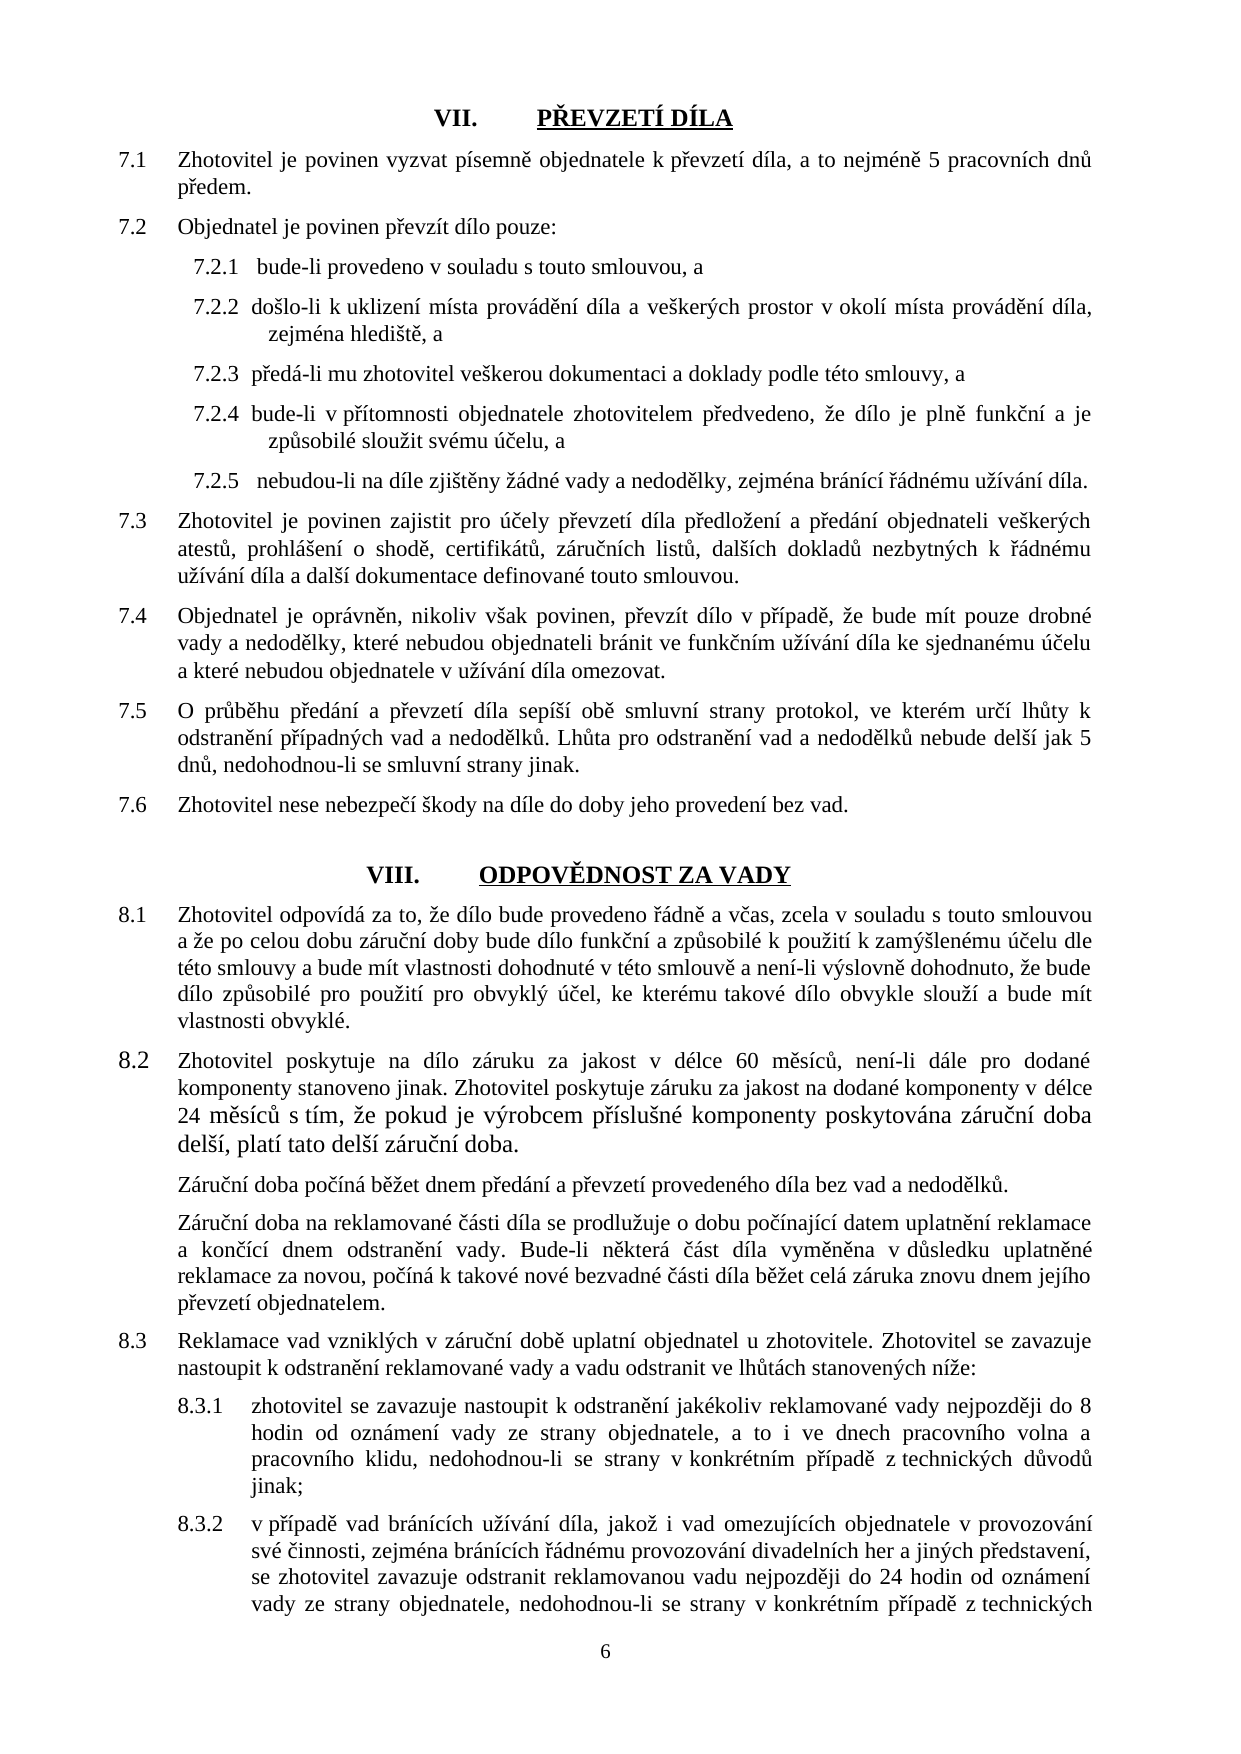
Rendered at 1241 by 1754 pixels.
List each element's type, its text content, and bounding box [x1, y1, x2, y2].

list Objednatel je povinen převzít dílo pouze: [118, 213, 1092, 239]
list O průběhu předání a převzetí díla sepíší obě smluvní strany protokol, ve kterém určí lhůty k odstranění případných vad a nedodělků. Lhůta pro odstranění vad a nedodělků nebude delší jak 5 dnů, nedohodnou-li se smluvní strany jinak. [118, 697, 1092, 778]
list bude-li v přítomnosti objednatele zhotovitelem předvedeno, že dílo je plně funkční a je způsobilé sloužit svému účelu, a [193, 400, 1092, 454]
list nebudou-li na díle zjištěny žádné vady a nedodělky, zejména bránící řádnému užívání díla. [193, 467, 1092, 494]
list Zhotovitel je povinen vyzvat písemně objednatele k převzetí díla, a to nejméně 5 pracovních dnů předem. [118, 146, 1092, 199]
list ODPOVĚDNOST ZA VADY [118, 860, 1092, 889]
list Zhotovitel poskytuje na dílo záruku za jakost v délce 60 měsíců, není-li dále pro dodané komponenty stanoveno jinak. Zhotovitel poskytuje záruku za jakost na dodané komponenty v délce 24 měsíců s tím, že pokud je výrobcem příslušné komponenty poskytována záruční doba delší, platí tato delší záruční doba. [118, 1046, 1092, 1158]
text Záruční doba na reklamované části díla se prodlužuje o dobu počínající datem uplatnění reklamace a končící dnem odstranění vady. Bude-li některá část díla vyměněna v důsledku uplatněné reklamace za novou, počíná k takové nové bezvadné části díla běžet celá záruka znovu dnem jejího převzetí objednatelem. [118, 1209, 1092, 1315]
list bude-li provedeno v souladu s touto smlouvou, a [193, 253, 1092, 279]
list Zhotovitel nese nebezpečí škody na díle do doby jeho provedení bez vad. [118, 791, 1092, 818]
list Objednatel je oprávněn, nikoliv však povinen, převzít dílo v případě, že bude mít pouze drobné vady a nedodělky, které nebudou objednateli bránit ve funkčním užívání díla ke sjednanému účelu a které nebudou objednatele v užívání díla omezovat. [118, 602, 1092, 683]
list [177, 1511, 1092, 1616]
list Zhotovitel je povinen zajistit pro účely převzetí díla předložení a předání objednateli veškerých atestů, prohlášení o shodě, certifikátů, záručních listů, dalších dokladů nezbytných k řádnému užívání díla a další dokumentace definované touto smlouvou. [118, 507, 1092, 588]
list PŘEVZETÍ DÍLA [118, 103, 1092, 132]
list Zhotovitel odpovídá za to, že dílo bude provedeno řádně a včas, zcela v souladu s touto smlouvou a že po celou dobu záruční doby bude dílo funkční a způsobilé k použití k zamýšlenému účelu dle této smlouvy a bude mít vlastnosti dohodnuté v této smlouvě a není-li výslovně dohodnuto, že bude dílo způsobilé pro použití pro obvyklý účel, ke kterému takové dílo obvykle slouží a bude mít vlastnosti obvyklé. [118, 901, 1092, 1033]
list předá-li mu zhotovitel veškerou dokumentaci a doklady podle této smlouvy, a [193, 360, 1092, 387]
list Reklamace vad vzniklých v záruční době uplatní objednatel u zhotovitele. Zhotovitel se zavazuje nastoupit k odstranění reklamované vady a vadu odstranit ve lhůtách stanovených níže: [118, 1327, 1092, 1380]
list došlo-li k uklizení místa provádění díla a veškerých prostor v okolí místa provádění díla, zejména hlediště, a [193, 293, 1092, 347]
text Záruční doba počíná běžet dnem předání a převzetí provedeného díla bez vad a nedodělků. [118, 1171, 1092, 1197]
list zhotovitel se zavazuje nastoupit k odstranění jakékoliv reklamované vady nejpozději do 8 hodin od oznámení vady ze strany objednatele, a to i ve dnech pracovního volna a pracovního klidu, nedohodnou-li se strany v konkrétním případě z technických důvodů jinak; [177, 1393, 1092, 1498]
